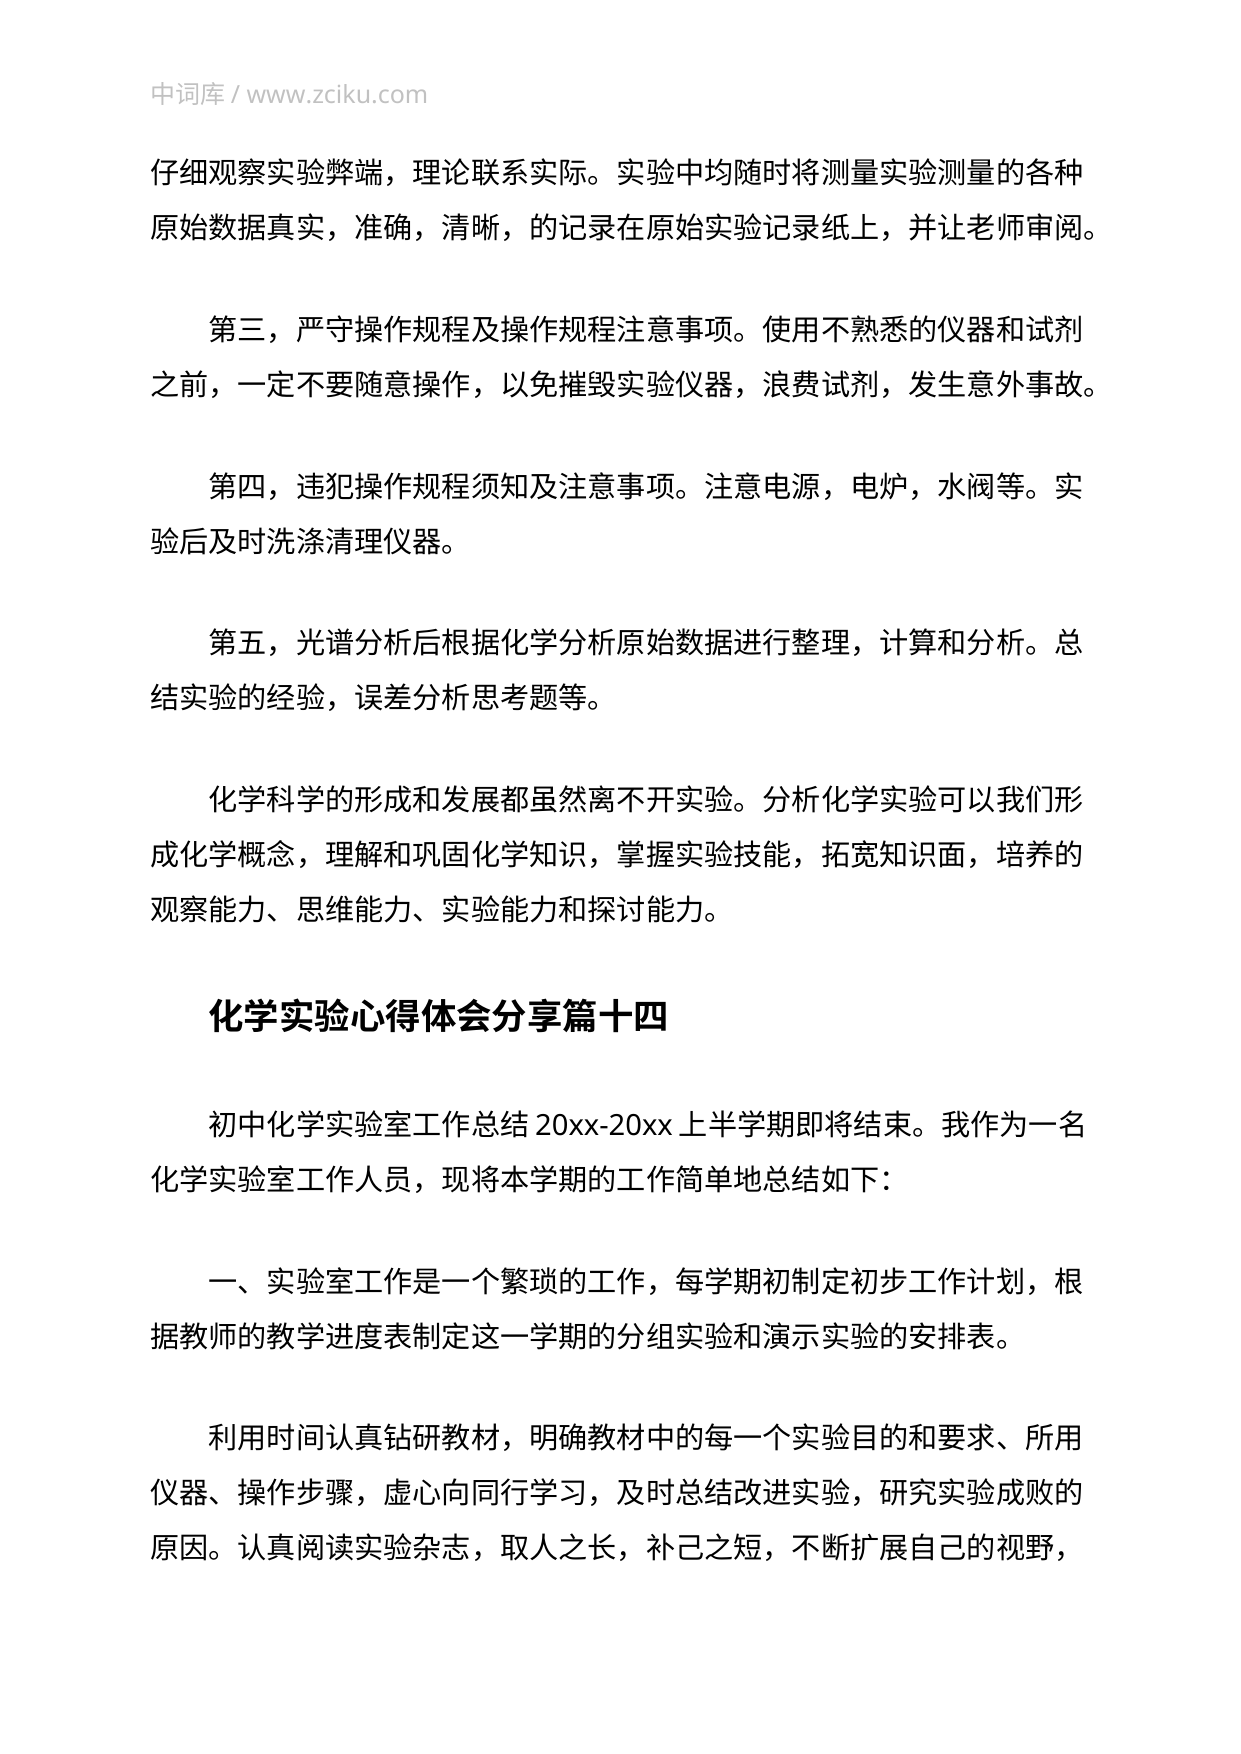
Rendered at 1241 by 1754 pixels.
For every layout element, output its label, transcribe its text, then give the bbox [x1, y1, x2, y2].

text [150, 1415, 1090, 1567]
text 化学科学的形成和发展都虽然离不开实验。分析化学实验可以我们形成化学概念，理解和巩固化学知识，掌握实验技能，拓宽知识面，培养的观察能力、思维能力、实验能力和探讨能力。 [150, 777, 1090, 929]
text 第四，违犯操作规程须知及注意事项。注意电源，电炉，水阀等。实验后及时洗涤清理仪器。 [150, 463, 1090, 561]
text 初中化学实验室工作总结20xx-20xx上半学期即将结束。我作为一名化学实验室工作人员，现将本学期的工作简单地总结如下： [150, 1102, 1090, 1199]
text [150, 150, 1090, 247]
text 第三，严守操作规程及操作规程注意事项。使用不熟悉的仪器和试剂之前，一定不要随意操作，以免摧毁实验仪器，浪费试剂，发生意外事故。 [150, 307, 1090, 404]
text 一、实验室工作是一个繁琐的工作，每学期初制定初步工作计划，根据教师的教学进度表制定这一学期的分组实验和演示实验的安排表。 [150, 1258, 1090, 1356]
text 第五，光谱分析后根据化学分析原始数据进行整理，计算和分析。总结实验的经验，误差分析思考题等。 [150, 620, 1090, 717]
text 化学实验心得体会分享篇十四 [150, 988, 1090, 1039]
